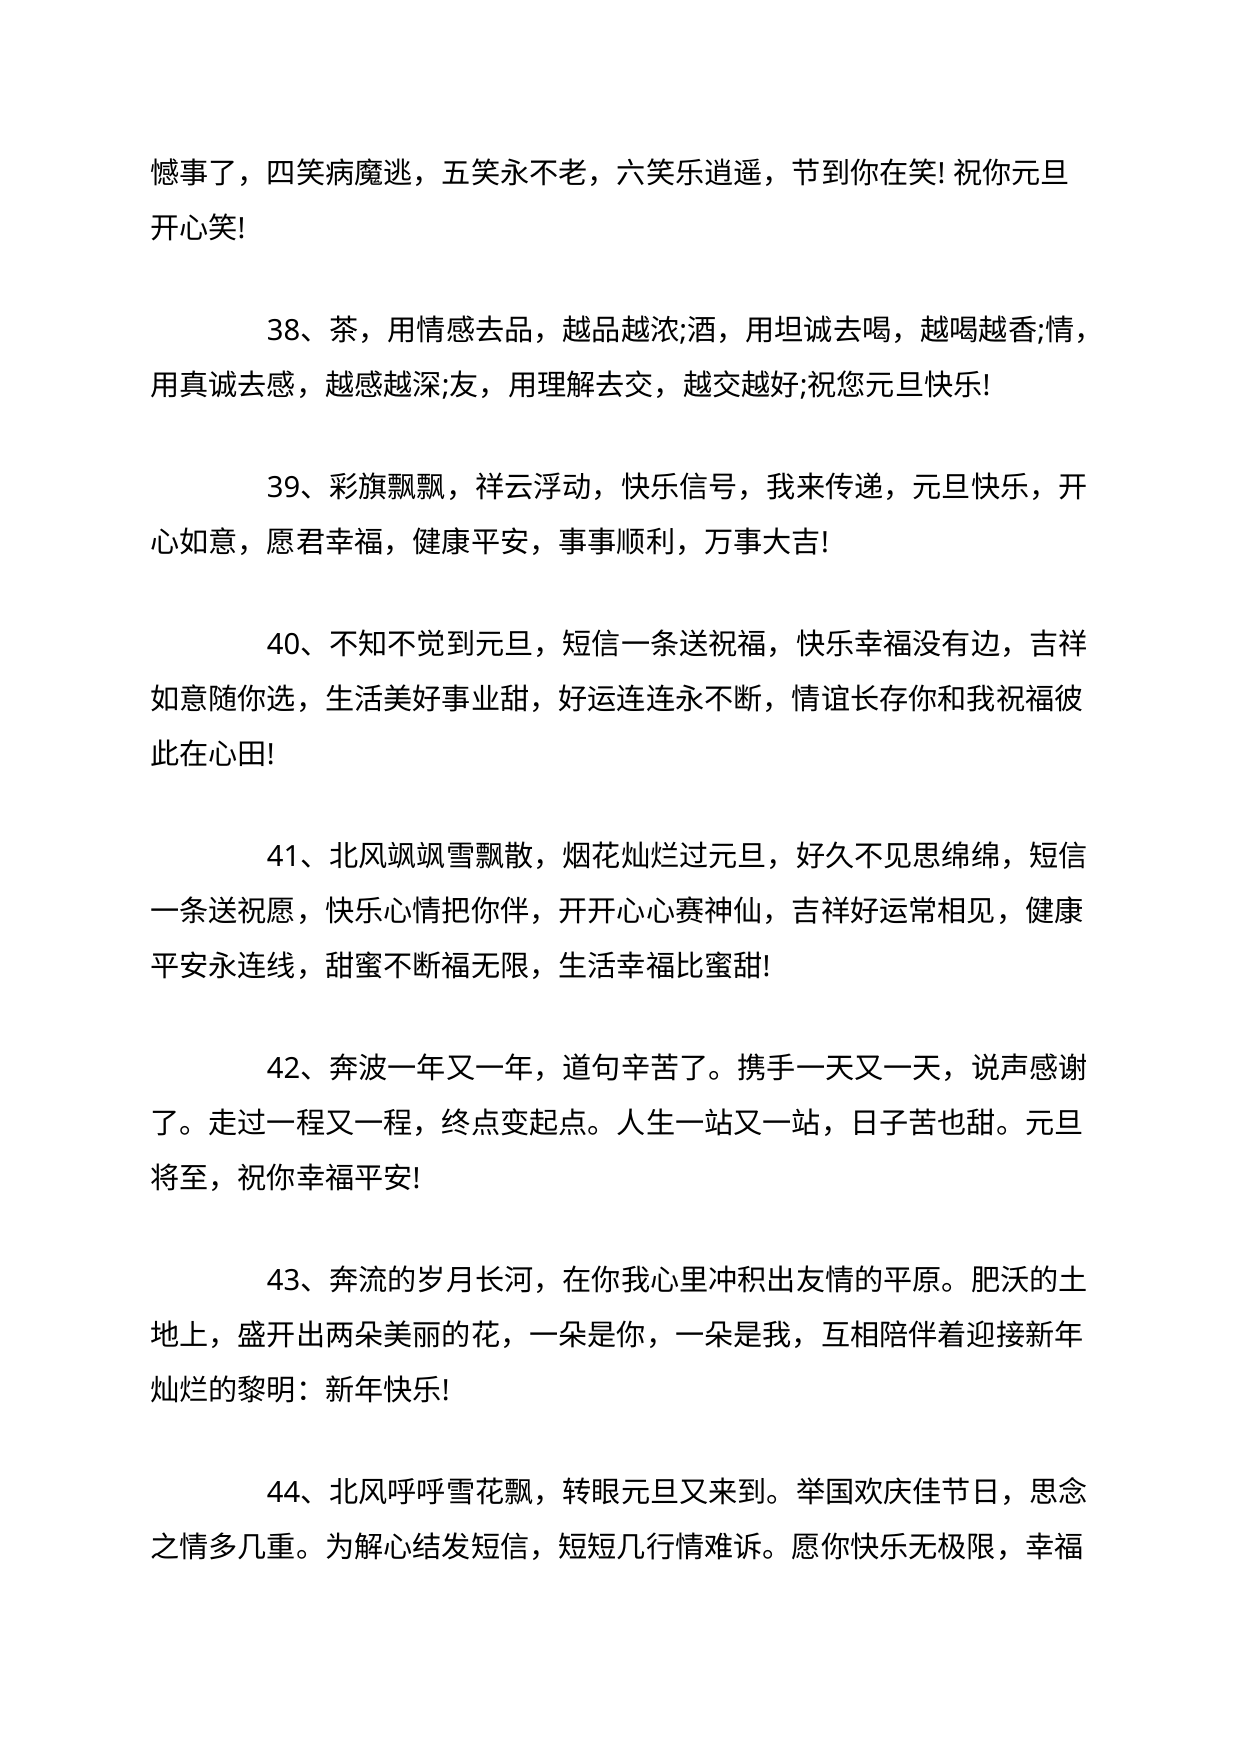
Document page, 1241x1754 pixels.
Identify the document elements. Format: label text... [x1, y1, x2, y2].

text 41、北风飒飒雪飘散，烟花灿烂过元旦，好久不见思绵绵，短信一条送祝愿，快乐心情把你伴，开开心心赛神仙，吉祥好运常相见，健康平安永连线，甜蜜不断福无限，生活幸福比蜜甜! [150, 833, 1090, 985]
text 43、奔流的岁月长河，在你我心里冲积出友情的平原。肥沃的土地上，盛开出两朵美丽的花，一朵是你，一朵是我，互相陪伴着迎接新年灿烂的黎明：新年快乐! [150, 1257, 1090, 1409]
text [150, 150, 1090, 247]
text 42、奔波一年又一年，道句辛苦了。携手一天又一天，说声感谢了。走过一程又一程，终点变起点。人生一站又一站，日子苦也甜。元旦将至，祝你幸福平安! [150, 1045, 1090, 1197]
text 39、彩旗飘飘，祥云浮动，快乐信号，我来传递，元旦快乐，开心如意，愿君幸福，健康平安，事事顺利，万事大吉! [150, 464, 1090, 561]
text 40、不知不觉到元旦，短信一条送祝福，快乐幸福没有边，吉祥如意随你选，生活美好事业甜，好运连连永不断，情谊长存你和我祝福彼此在心田! [150, 621, 1090, 773]
text 38、茶，用情感去品，越品越浓;酒，用坦诚去喝，越喝越香;情，用真诚去感，越感越深;友，用理解去交，越交越好;祝您元旦快乐! [150, 307, 1090, 404]
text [150, 1468, 1090, 1566]
